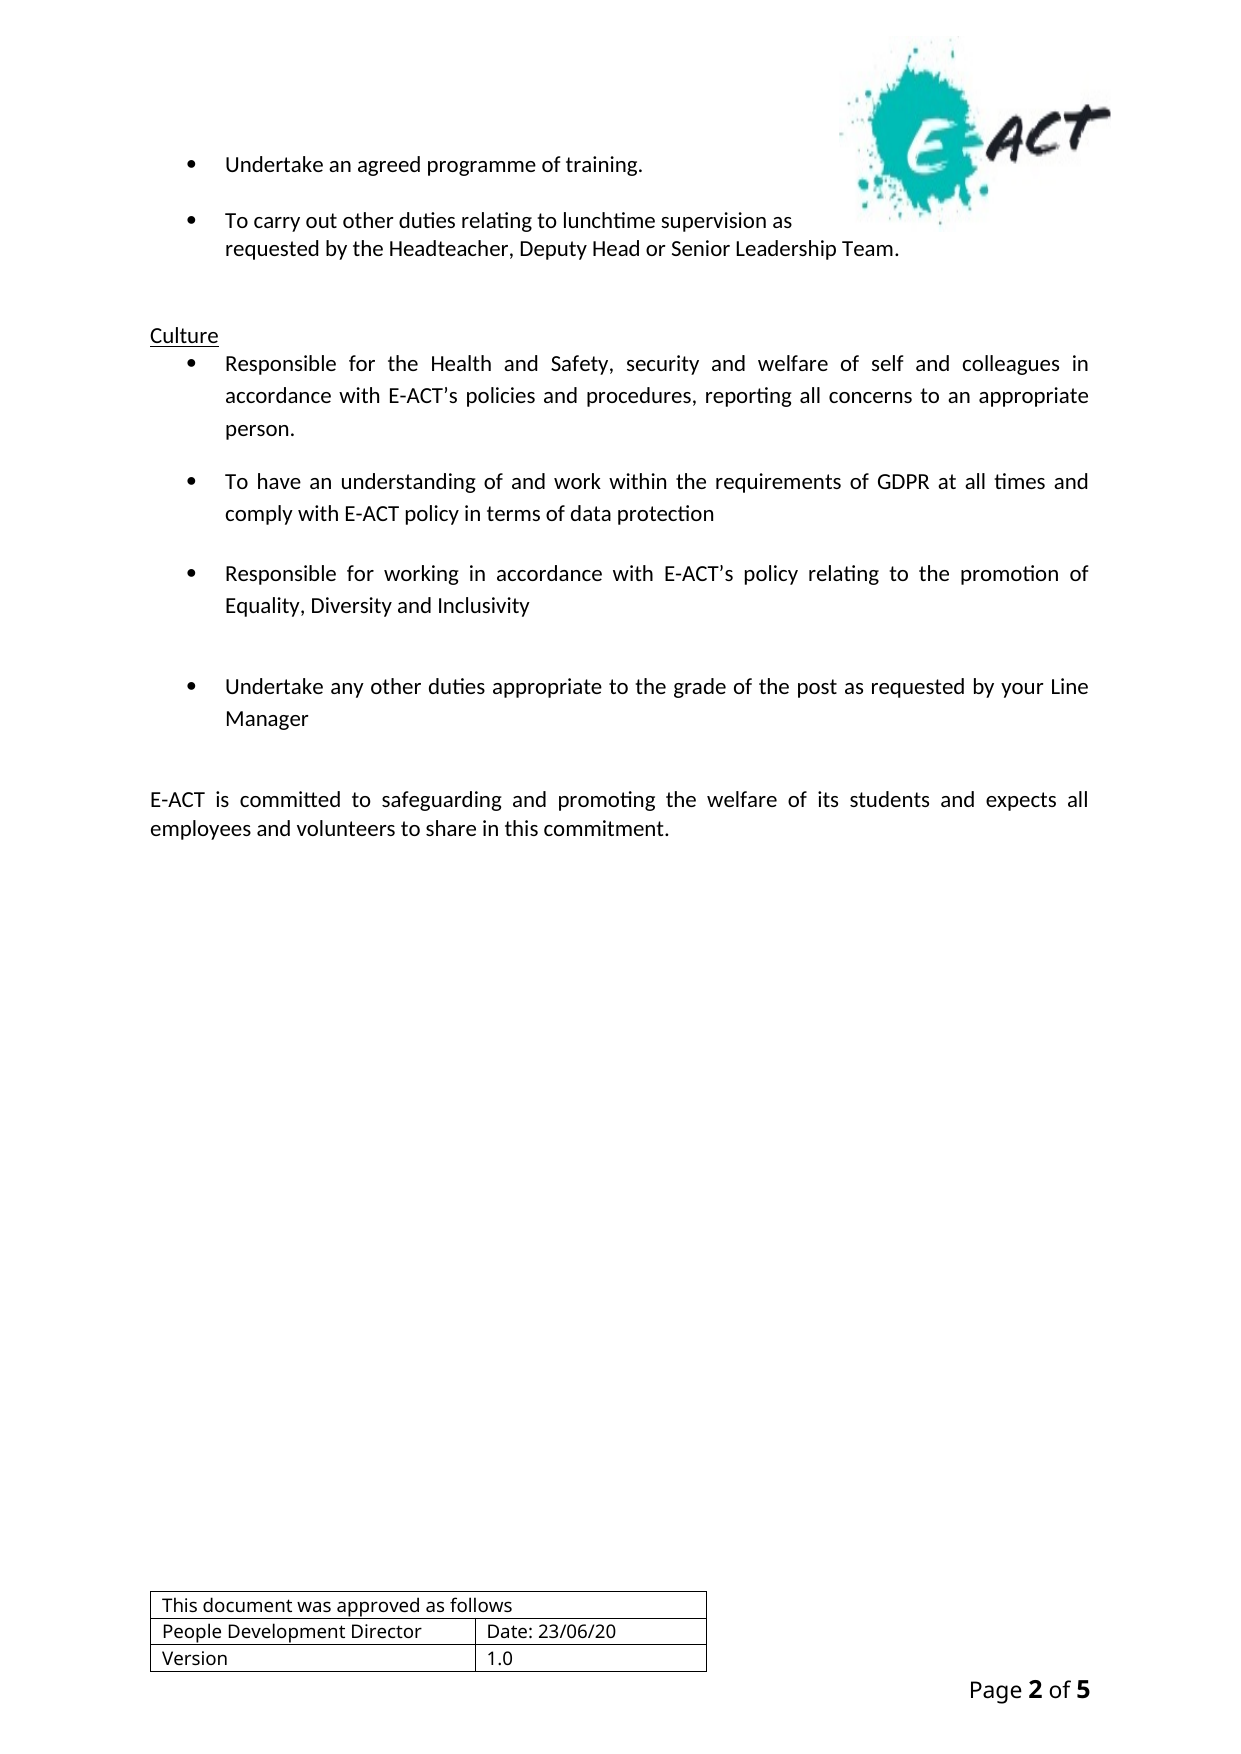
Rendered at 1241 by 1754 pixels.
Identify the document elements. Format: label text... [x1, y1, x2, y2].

list Responsible for working in accordance with E-ACT’s policy relating to the promotion of Equality, Diversity and Inclusivity [187, 559, 1090, 619]
text Culture [150, 321, 1090, 349]
list Undertake any other duties appropriate to the grade of the post as requested by your Line Manager [187, 672, 1090, 733]
list To have an understanding of and work within the requirements of GDPR at all times and comply with E-ACT policy in terms of data protection [187, 467, 1090, 527]
list To carry out other duties relating to lunchtime supervision as requested by the Headteacher, Deputy Head or Senior Leadership Team. [187, 206, 1090, 262]
list Responsible for the Health and Safety, security and welfare of self and colleagues in accordance with E-ACT’s policies and procedures, reporting all concerns to an appropriate person. [187, 349, 1090, 442]
list Undertake an agreed programme of training. [187, 150, 1090, 178]
picture [839, 36, 1111, 232]
text E-ACT is committed to safeguarding and promoting the welfare of its students and expects all employees and volunteers to share in this commitment. [150, 786, 1090, 842]
